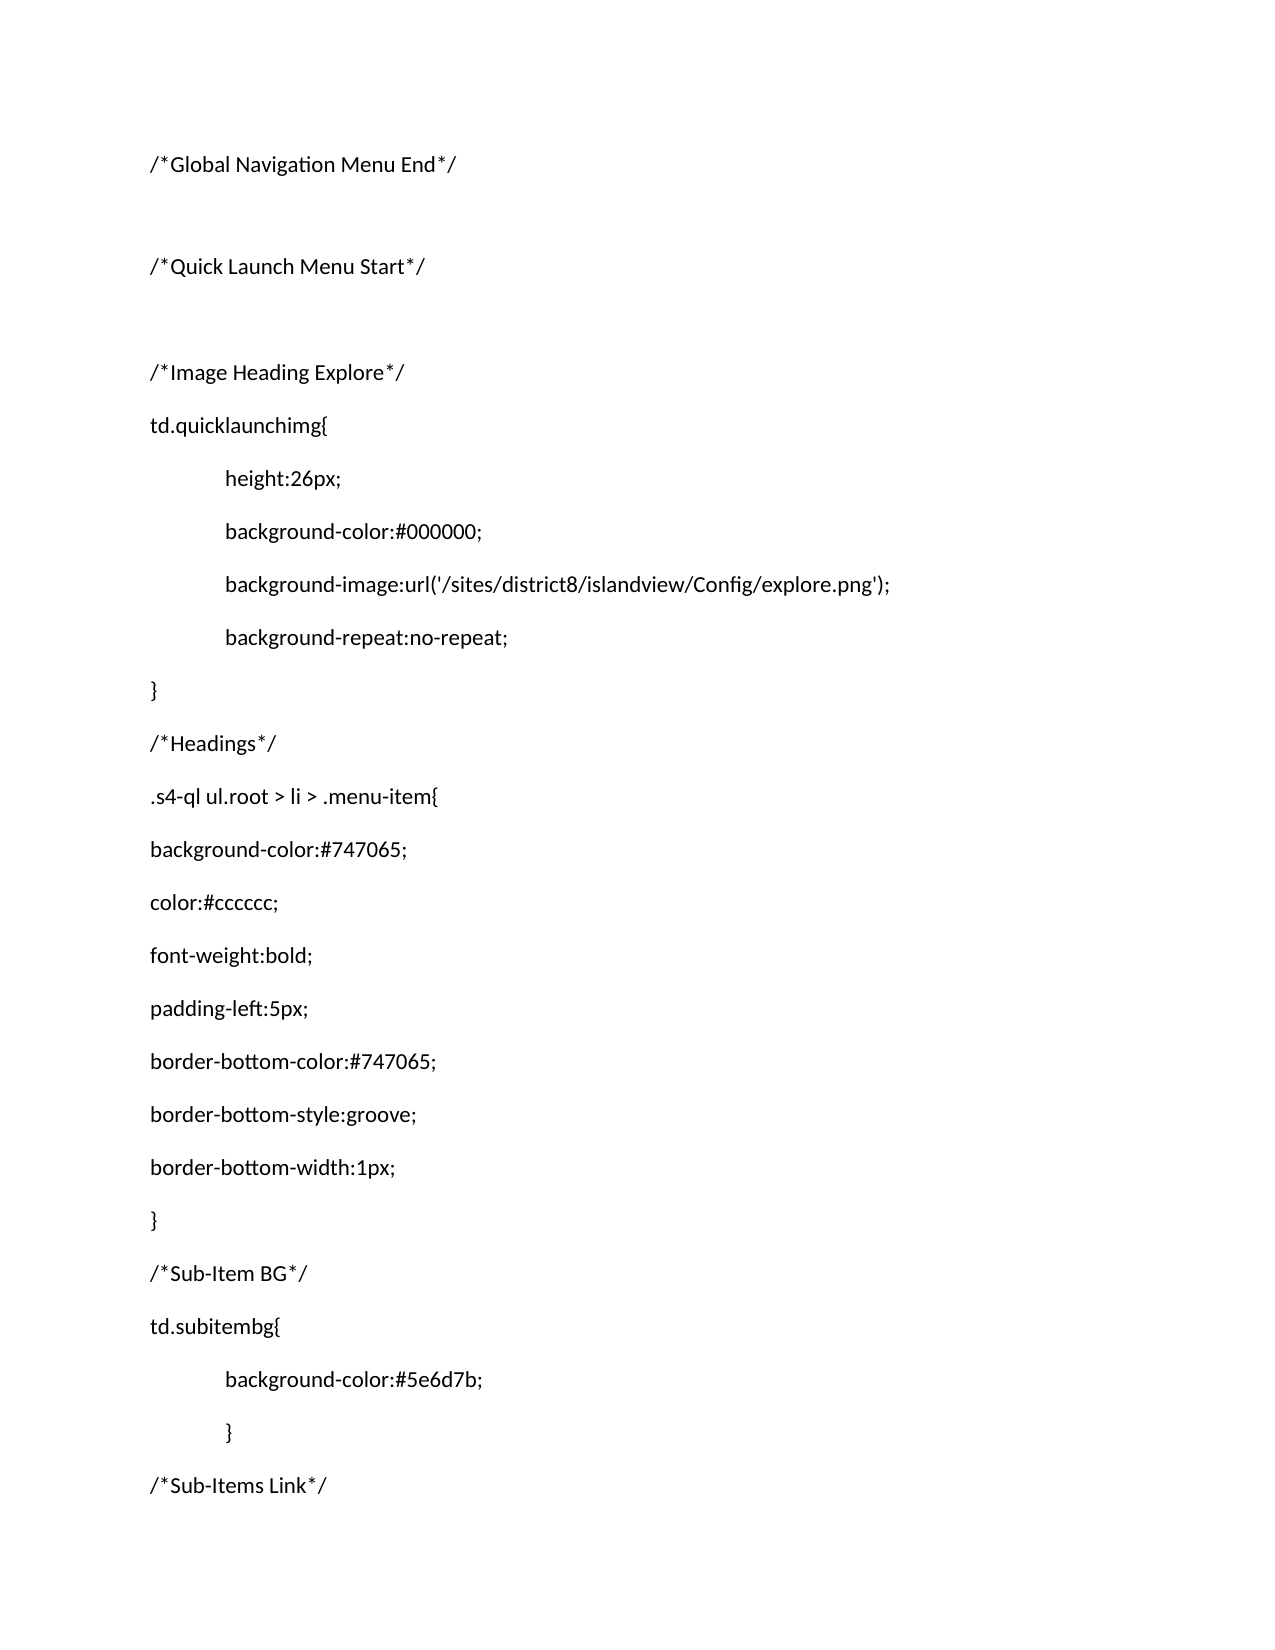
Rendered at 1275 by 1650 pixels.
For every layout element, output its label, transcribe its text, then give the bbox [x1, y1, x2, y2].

text color:#cccccc; [150, 888, 1125, 916]
text border-bottom-style:groove; [150, 1100, 1125, 1128]
text } [150, 1206, 1125, 1234]
text background-color:#5e6d7b; [150, 1365, 1125, 1393]
text /*Sub-Items Link*/ [150, 1471, 1125, 1499]
text padding-left:5px; [150, 994, 1125, 1022]
text .s4-ql ul.root > li > .menu-item{ [150, 782, 1125, 810]
text background-color:#000000; [150, 517, 1125, 545]
text td.subitembg{ [150, 1312, 1125, 1340]
text height:26px; [150, 464, 1125, 492]
text } [150, 1418, 1125, 1446]
text border-bottom-color:#747065; [150, 1047, 1125, 1075]
text } [150, 676, 1125, 704]
text /*Global Navigation Menu End*/ [150, 150, 1125, 178]
text /*Quick Launch Menu Start*/ [150, 252, 1125, 280]
text /*Sub-Item BG*/ [150, 1259, 1125, 1287]
text background-image:url('/sites/district8/islandview/Config/explore.png'); [150, 570, 1125, 598]
text border-bottom-width:1px; [150, 1153, 1125, 1181]
text background-repeat:no-repeat; [150, 623, 1125, 651]
text td.quicklaunchimg{ [150, 411, 1125, 439]
text background-color:#747065; [150, 835, 1125, 863]
text /*Headings*/ [150, 729, 1125, 757]
text /*Image Heading Explore*/ [150, 358, 1125, 386]
text font-weight:bold; [150, 941, 1125, 969]
